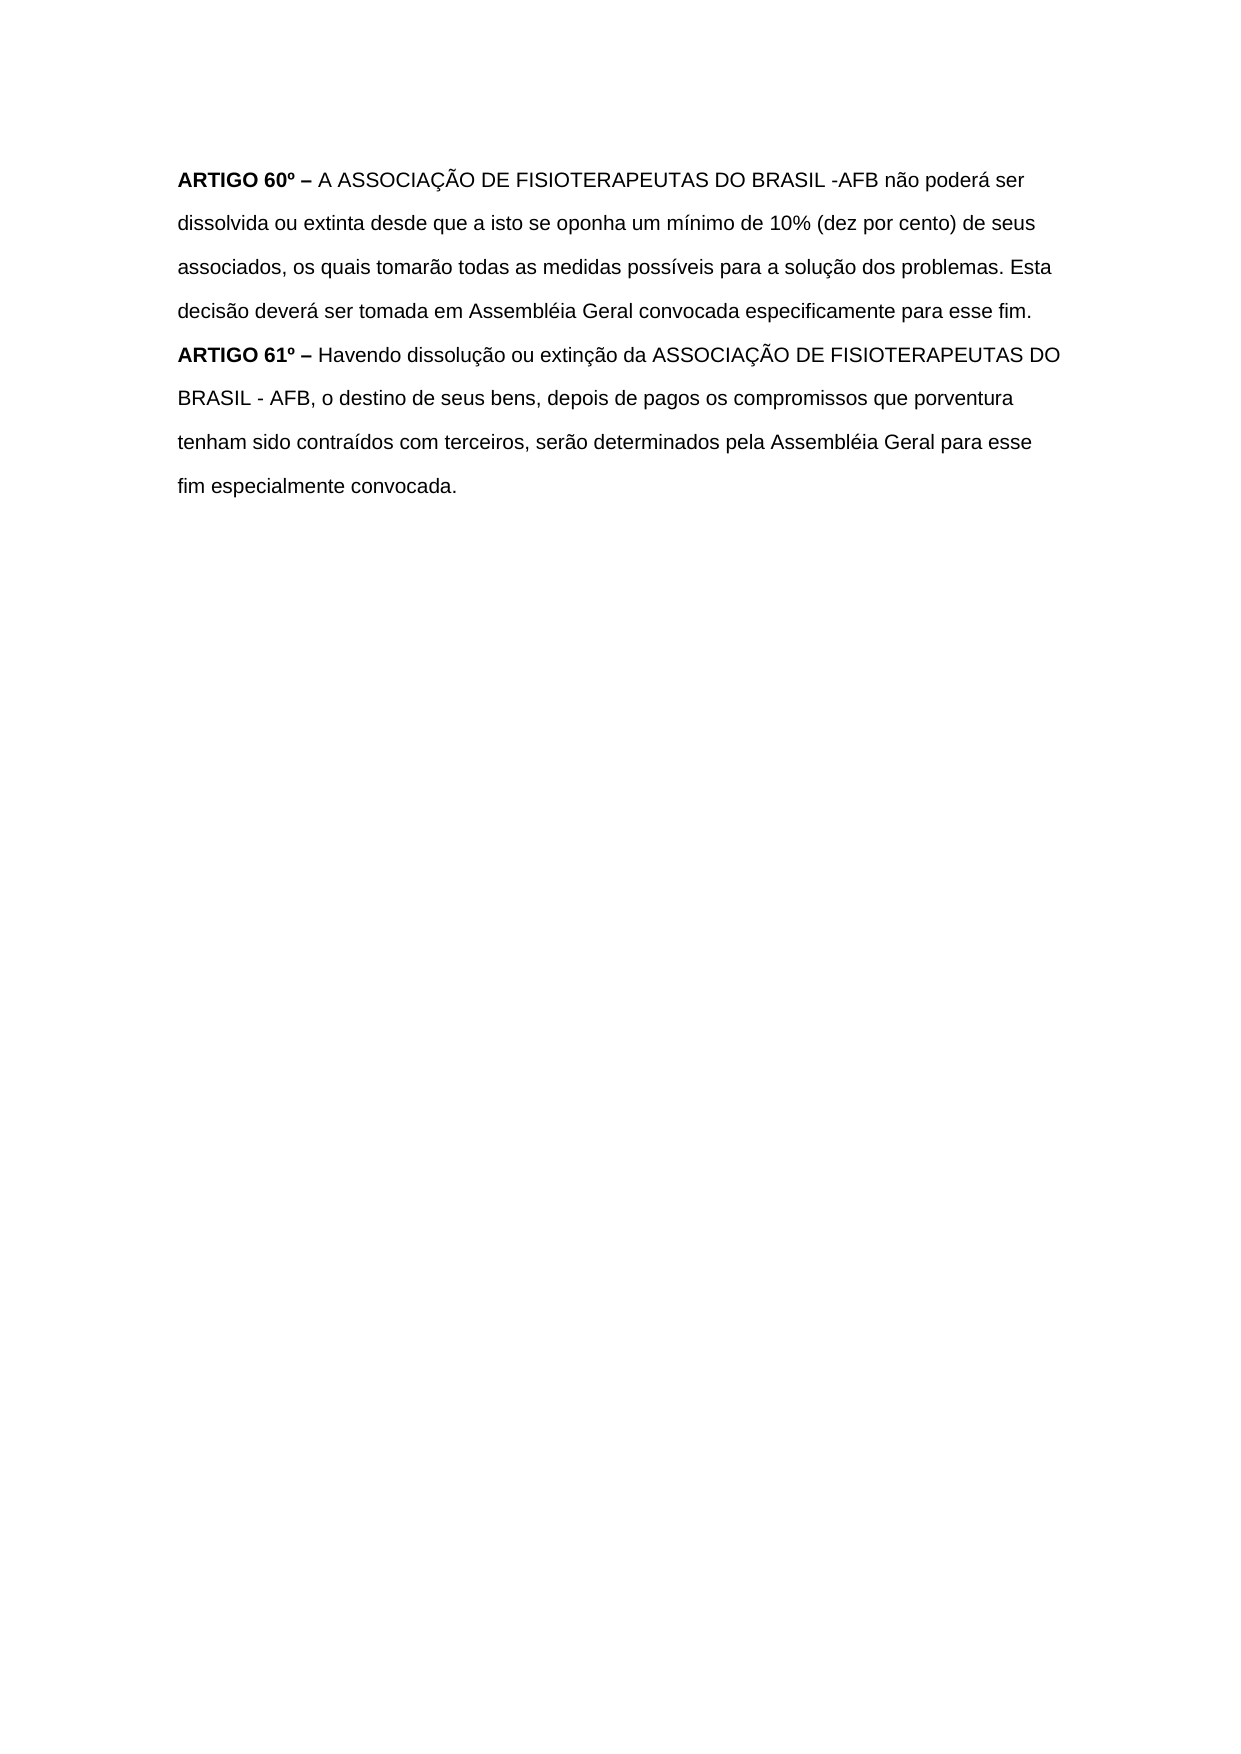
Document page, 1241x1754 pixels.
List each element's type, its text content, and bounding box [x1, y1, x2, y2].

text ARTIGO 60º – A ASSOCIAÇÃO DE FISIOTERAPEUTAS DO BRASIL -AFB não poderá ser dissolvida ou extinta desde que a isto se oponha um mínimo de 10% (dez por cento) de seus associados, os quais tomarão todas as medidas possíveis para a solução dos problemas. Esta decisão deverá ser tomada em Assembléia Geral convocada especificamente para esse fim. [177, 148, 1063, 323]
text ARTIGO 61º – Havendo dissolução ou extinção da ASSOCIAÇÃO DE FISIOTERAPEUTAS DO BRASIL - AFB, o destino de seus bens, depois de pagos os compromissos que porventura tenham sido contraídos com terceiros, serão determinados pela Assembléia Geral para esse fim especialmente convocada. [177, 323, 1063, 498]
